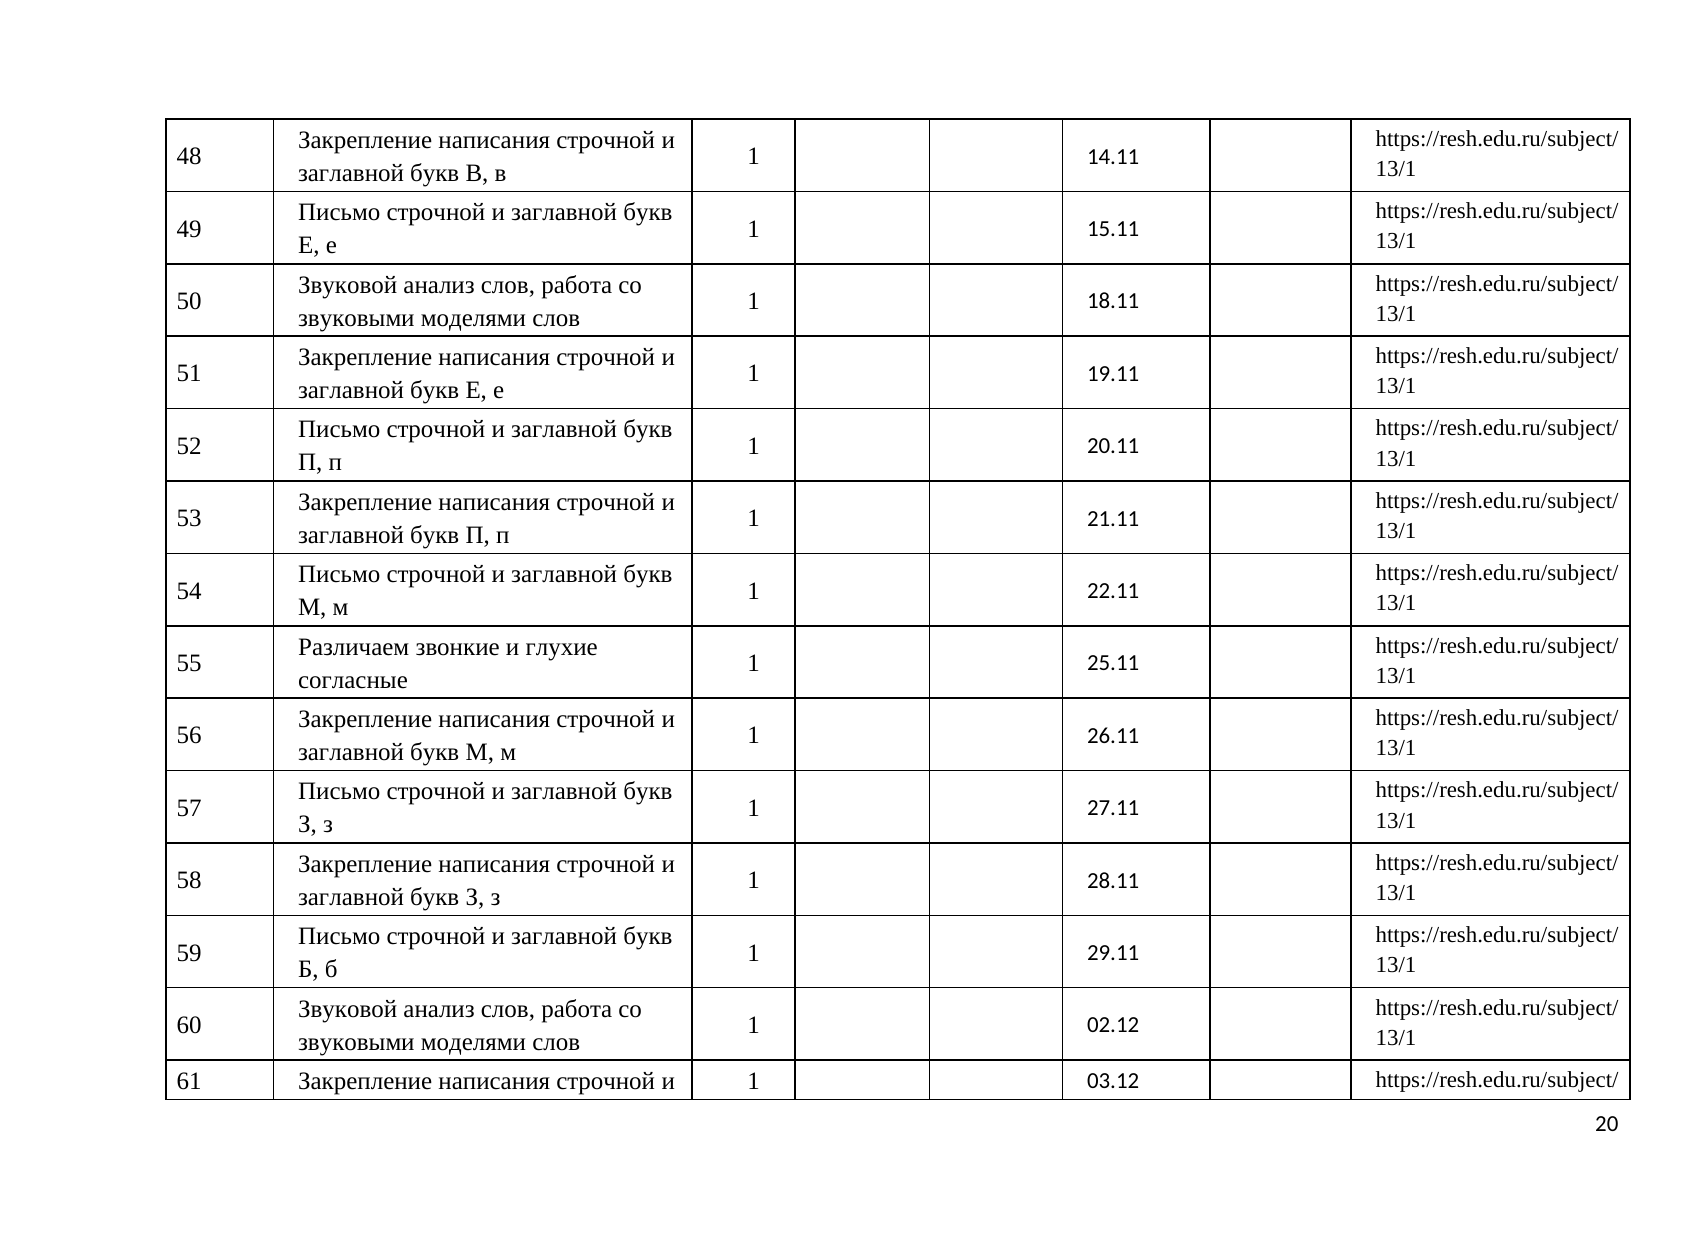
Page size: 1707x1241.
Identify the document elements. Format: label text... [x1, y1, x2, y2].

table_cell 15.11 [1063, 192, 1209, 263]
table_cell 55 [167, 627, 273, 697]
table_cell 29.11 [1063, 916, 1209, 987]
table_cell 54 [167, 554, 273, 625]
table_cell 27.11 [1063, 771, 1209, 842]
table_cell 57 [167, 771, 273, 842]
table_cell Закрепление написания строчной и заглавной букв Е, е [274, 337, 691, 408]
table_cell [1211, 699, 1350, 770]
table_cell [1211, 554, 1350, 625]
table_cell [1211, 988, 1350, 1059]
table_cell [930, 482, 1062, 552]
table_cell 14.11 [1063, 120, 1209, 191]
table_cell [274, 1061, 691, 1099]
table_cell Различаем звонкие и глухие согласные [274, 627, 691, 697]
table_cell [930, 699, 1062, 770]
table_cell 03.12 [1063, 1061, 1209, 1099]
table_cell 61 [167, 1061, 273, 1099]
table_cell Закрепление написания строчной и заглавной букв М, м [274, 699, 691, 770]
table_cell [1211, 1061, 1350, 1099]
table_cell https://resh.edu.ru/subject/ 13/1 [1352, 627, 1629, 697]
table_cell 1 [693, 265, 794, 335]
table_cell [1211, 120, 1350, 191]
table_cell [1211, 771, 1350, 842]
table_cell https://resh.edu.ru/subject/ 13/1 [1352, 337, 1629, 408]
table_cell [1211, 482, 1350, 552]
table_cell [796, 554, 929, 625]
table_cell https://resh.edu.ru/subject/ 13/1 [1352, 482, 1629, 552]
table_cell 60 [167, 988, 273, 1059]
table_cell Закрепление написания строчной и заглавной букв З, з [274, 844, 691, 914]
table_cell 1 [693, 554, 794, 625]
table_cell https://resh.edu.ru/subject/ 13/1 [1352, 844, 1629, 914]
table_cell Письмо строчной и заглавной букв П, п [274, 409, 691, 480]
table_cell 26.11 [1063, 699, 1209, 770]
table_cell [930, 1061, 1062, 1099]
table_cell https://resh.edu.ru/subject/ 13/1 [1352, 916, 1629, 987]
table_cell https://resh.edu.ru/subject/ 13/1 [1352, 265, 1629, 335]
table_cell 1 [693, 844, 794, 914]
table_cell 28.11 [1063, 844, 1209, 914]
table_cell 1 [693, 482, 794, 552]
table_cell 1 [693, 337, 794, 408]
table_cell [796, 627, 929, 697]
table_cell [796, 120, 929, 191]
table_cell https://resh.edu.ru/subject/ 13/1 [1352, 409, 1629, 480]
table_cell https://resh.edu.ru/subject/ 13/1 [1352, 554, 1629, 625]
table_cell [1352, 120, 1629, 191]
table_cell [796, 337, 929, 408]
table_cell 20.11 [1063, 409, 1209, 480]
table_cell 59 [167, 916, 273, 987]
table_cell 25.11 [1063, 627, 1209, 697]
table_cell [796, 1061, 929, 1099]
table_cell 56 [167, 699, 273, 770]
table_cell [1211, 265, 1350, 335]
table_cell 1 [693, 916, 794, 987]
table_cell [930, 192, 1062, 263]
table_cell [930, 409, 1062, 480]
table_cell 53 [167, 482, 273, 552]
table_cell [1211, 916, 1350, 987]
table_cell [796, 699, 929, 770]
table_cell 18.11 [1063, 265, 1209, 335]
table_cell Письмо строчной и заглавной букв Б, б [274, 916, 691, 987]
table_cell 48 [167, 120, 273, 191]
table_cell [930, 916, 1062, 987]
table_cell [930, 554, 1062, 625]
table_cell [930, 844, 1062, 914]
table_cell [930, 627, 1062, 697]
table_cell Закрепление написания строчной и заглавной букв П, п [274, 482, 691, 552]
table_cell [796, 771, 929, 842]
table_cell [796, 192, 929, 263]
table_cell 52 [167, 409, 273, 480]
table_cell Письмо строчной и заглавной букв З, з [274, 771, 691, 842]
table_cell 1 [693, 771, 794, 842]
table_cell Закрепление написания строчной и заглавной букв В, в [274, 120, 691, 191]
table_cell 19.11 [1063, 337, 1209, 408]
table_cell [1211, 337, 1350, 408]
table_cell 1 [693, 192, 794, 263]
table_cell [796, 916, 929, 987]
table_cell [930, 120, 1062, 191]
table_cell [796, 482, 929, 552]
table_cell Письмо строчной и заглавной букв Е, е [274, 192, 691, 263]
table_cell [930, 771, 1062, 842]
table_cell Звуковой анализ слов, работа со звуковыми моделями слов [274, 265, 691, 335]
table_cell 1 [693, 988, 794, 1059]
table_cell [796, 265, 929, 335]
table_cell [930, 265, 1062, 335]
table_cell 1 [693, 627, 794, 697]
table_cell 58 [167, 844, 273, 914]
table_cell [930, 337, 1062, 408]
table_cell 1 [693, 409, 794, 480]
table_cell 50 [167, 265, 273, 335]
table_cell [1211, 844, 1350, 914]
table_cell [1211, 627, 1350, 697]
table_cell Письмо строчной и заглавной букв М, м [274, 554, 691, 625]
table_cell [1352, 1061, 1629, 1099]
table_cell https://resh.edu.ru/subject/ 13/1 [1352, 192, 1629, 263]
table_cell 02.12 [1063, 988, 1209, 1059]
table_cell [796, 844, 929, 914]
table_cell [796, 988, 929, 1059]
table_cell 1 [693, 1061, 794, 1099]
table_cell https://resh.edu.ru/subject/ 13/1 [1352, 988, 1629, 1059]
table_cell 49 [167, 192, 273, 263]
table_cell [796, 409, 929, 480]
table_cell https://resh.edu.ru/subject/ 13/1 [1352, 771, 1629, 842]
table_cell [930, 988, 1062, 1059]
table_cell 1 [693, 120, 794, 191]
table_cell 51 [167, 337, 273, 408]
table_cell 1 [693, 699, 794, 770]
table_cell Звуковой анализ слов, работа со звуковыми моделями слов [274, 988, 691, 1059]
table_cell https://resh.edu.ru/subject/ 13/1 [1352, 699, 1629, 770]
table_cell [1211, 409, 1350, 480]
table_cell 21.11 [1063, 482, 1209, 552]
table_cell [1211, 192, 1350, 263]
table_cell 22.11 [1063, 554, 1209, 625]
